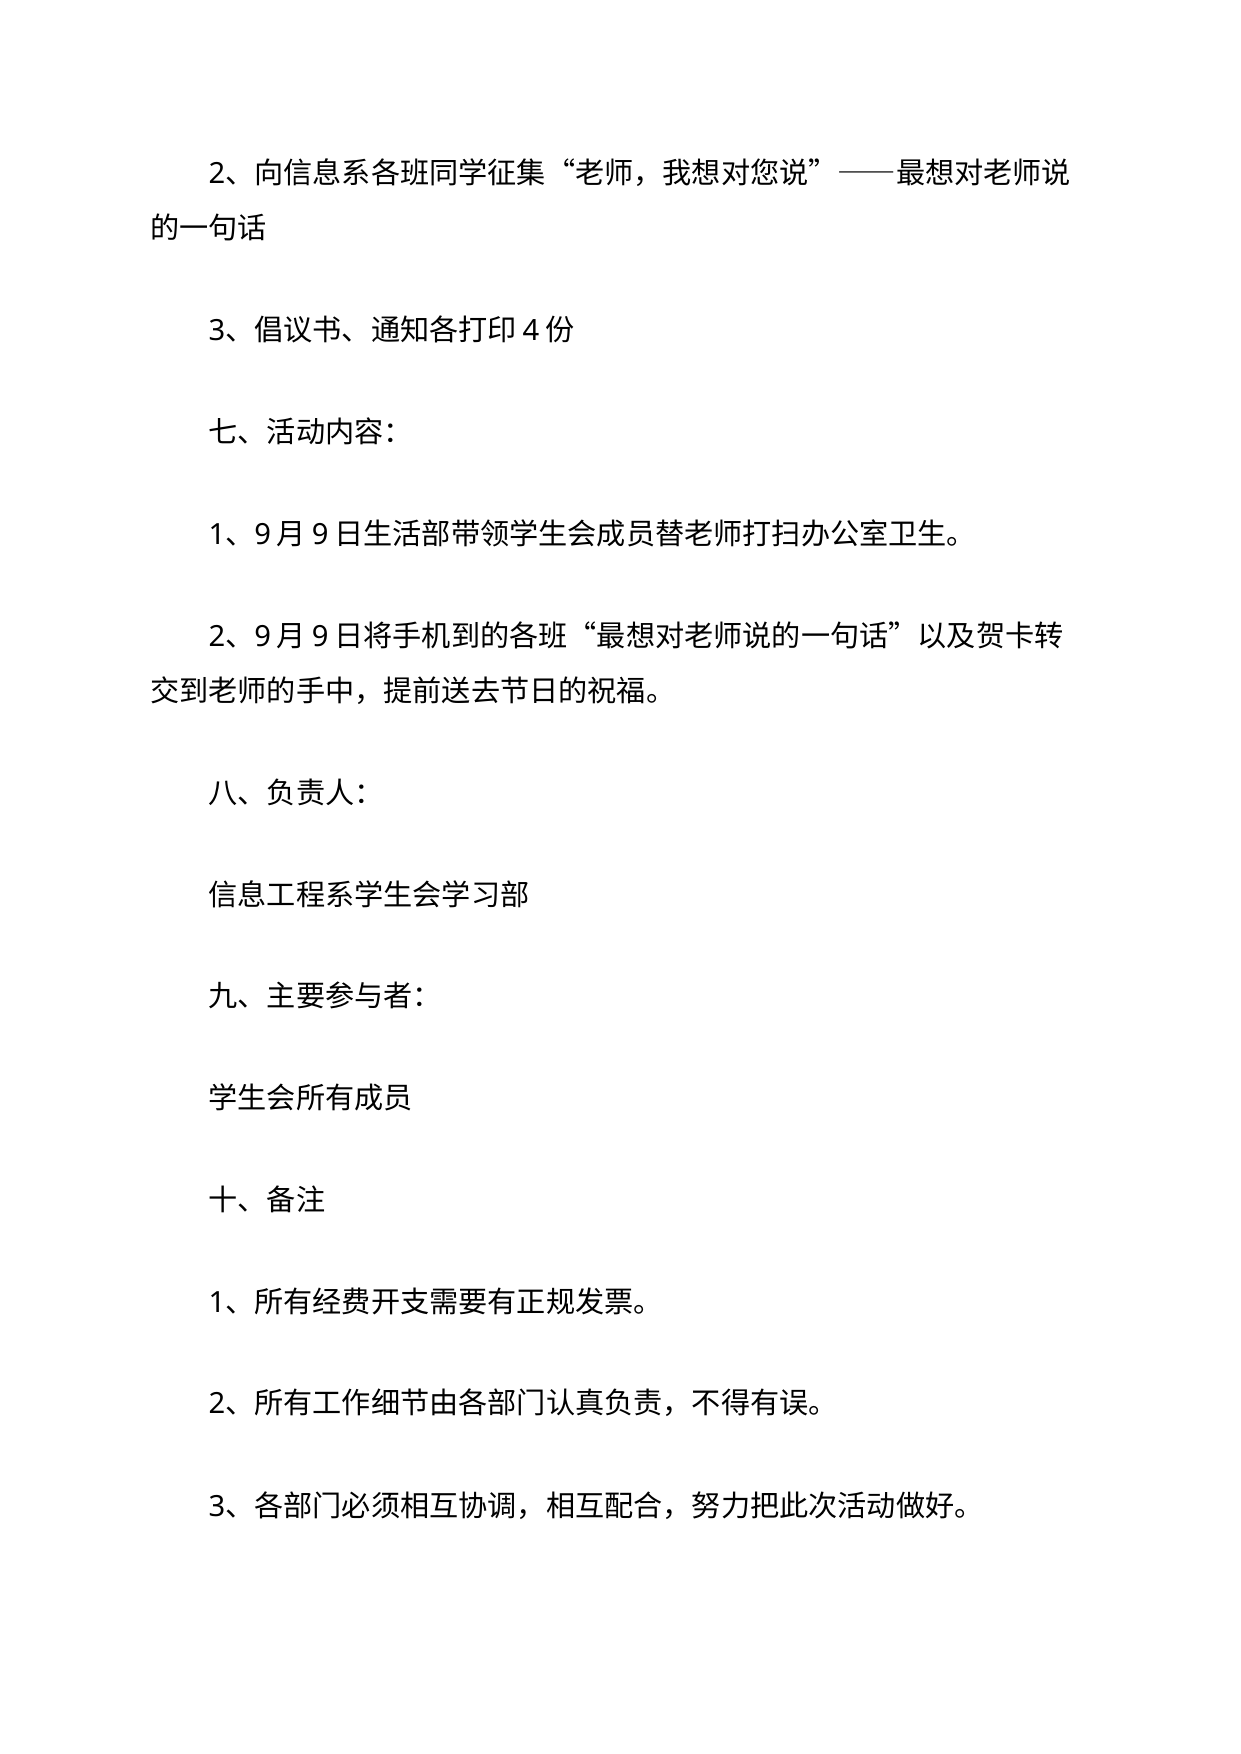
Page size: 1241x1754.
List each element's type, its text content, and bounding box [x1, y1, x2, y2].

text 2、所有工作细节由各部门认真负责，不得有误。 [150, 1380, 1090, 1422]
text 十、备注 [150, 1176, 1090, 1219]
text 学生会所有成员 [150, 1074, 1090, 1117]
text 2、向信息系各班同学征集“老师，我想对您说”——最想对老师说的一句话 [150, 150, 1090, 247]
text 3、各部门必须相互协调，相互配合，努力把此次活动做好。 [150, 1482, 1090, 1524]
text 信息工程系学生会学习部 [150, 871, 1090, 913]
text 九、主要参与者： [150, 973, 1090, 1015]
text 3、倡议书、通知各打印4份 [150, 307, 1090, 349]
text 1、9月9日生活部带领学生会成员替老师打扫办公室卫生。 [150, 511, 1090, 553]
text 八、负责人： [150, 769, 1090, 812]
text 2、9月9日将手机到的各班“最想对老师说的一句话”以及贺卡转交到老师的手中，提前送去节日的祝福。 [150, 612, 1090, 710]
text 七、活动内容： [150, 409, 1090, 451]
text 1、所有经费开支需要有正规发票。 [150, 1278, 1090, 1321]
